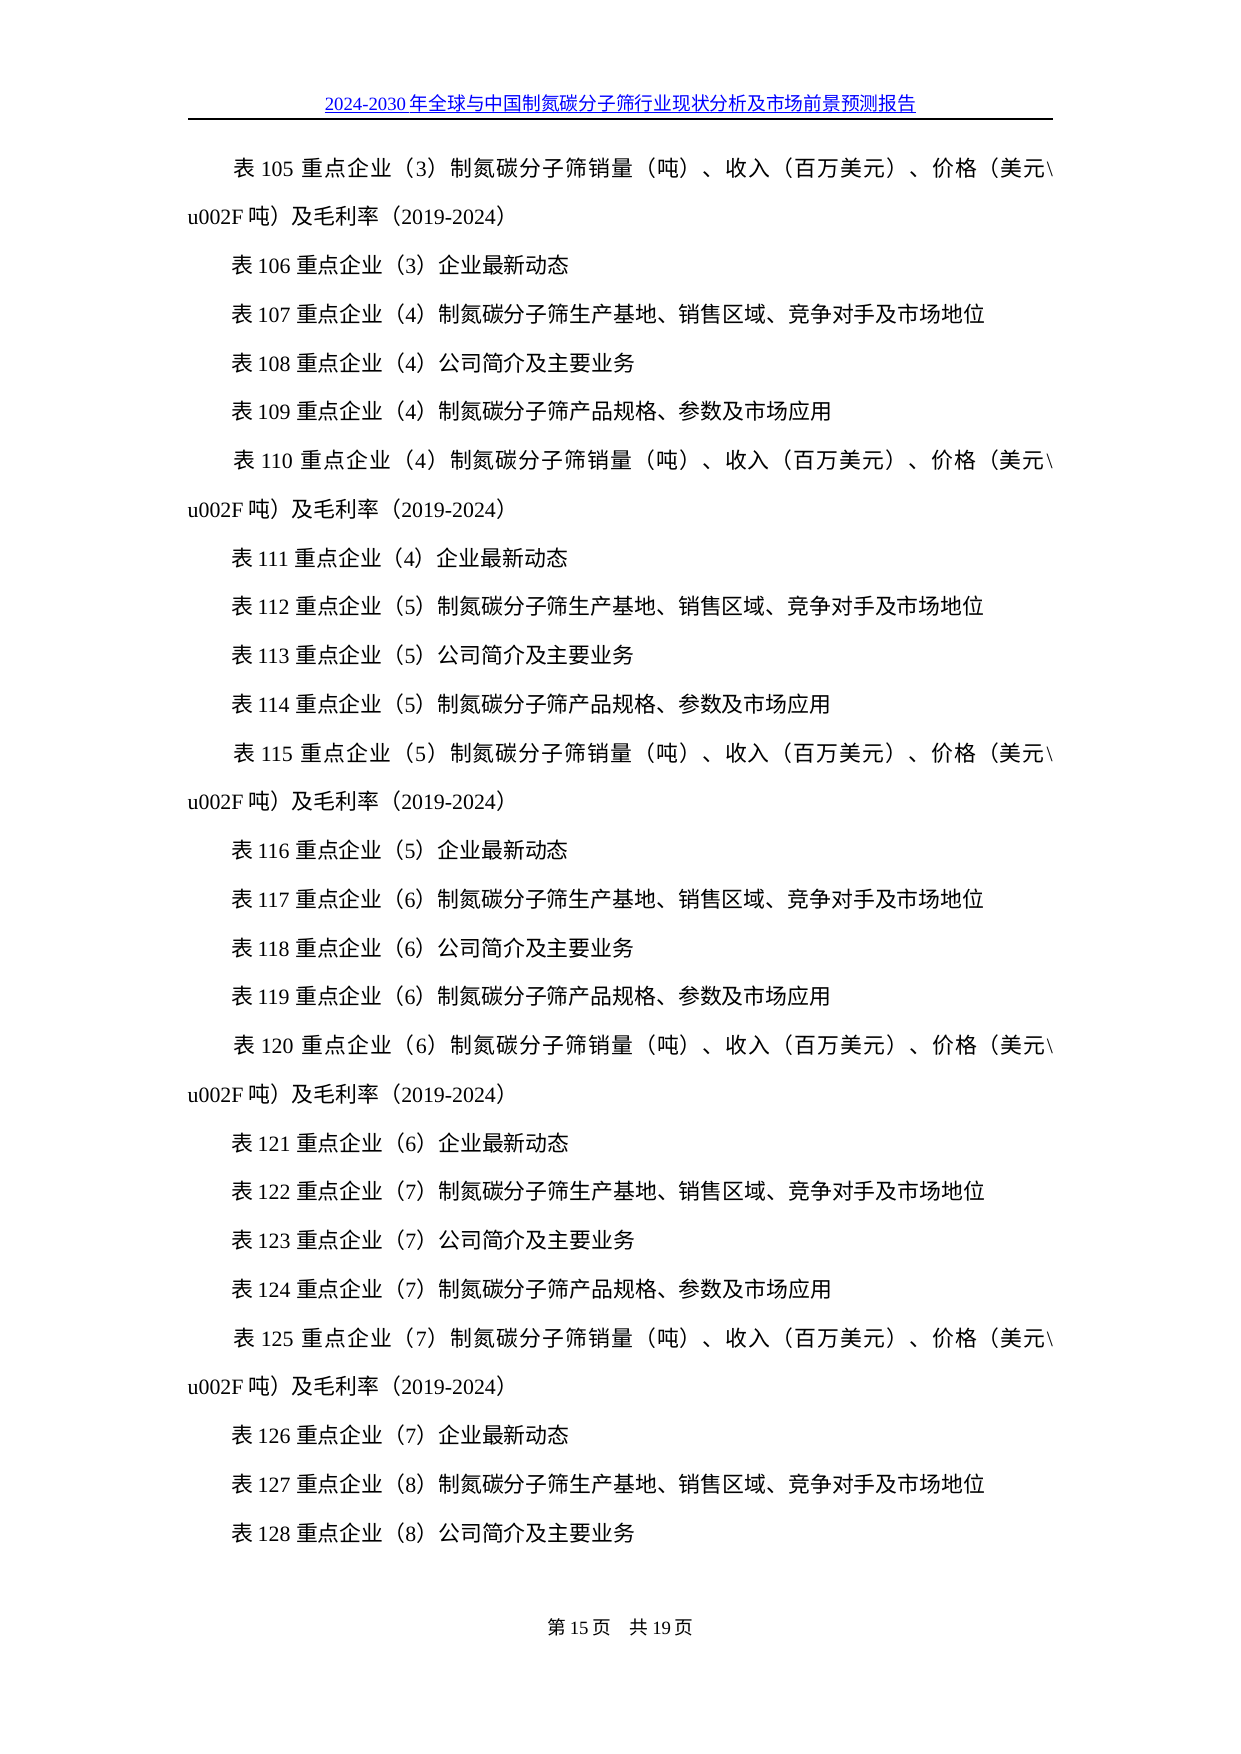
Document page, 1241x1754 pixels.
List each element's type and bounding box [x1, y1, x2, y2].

text [187, 150, 1053, 1548]
